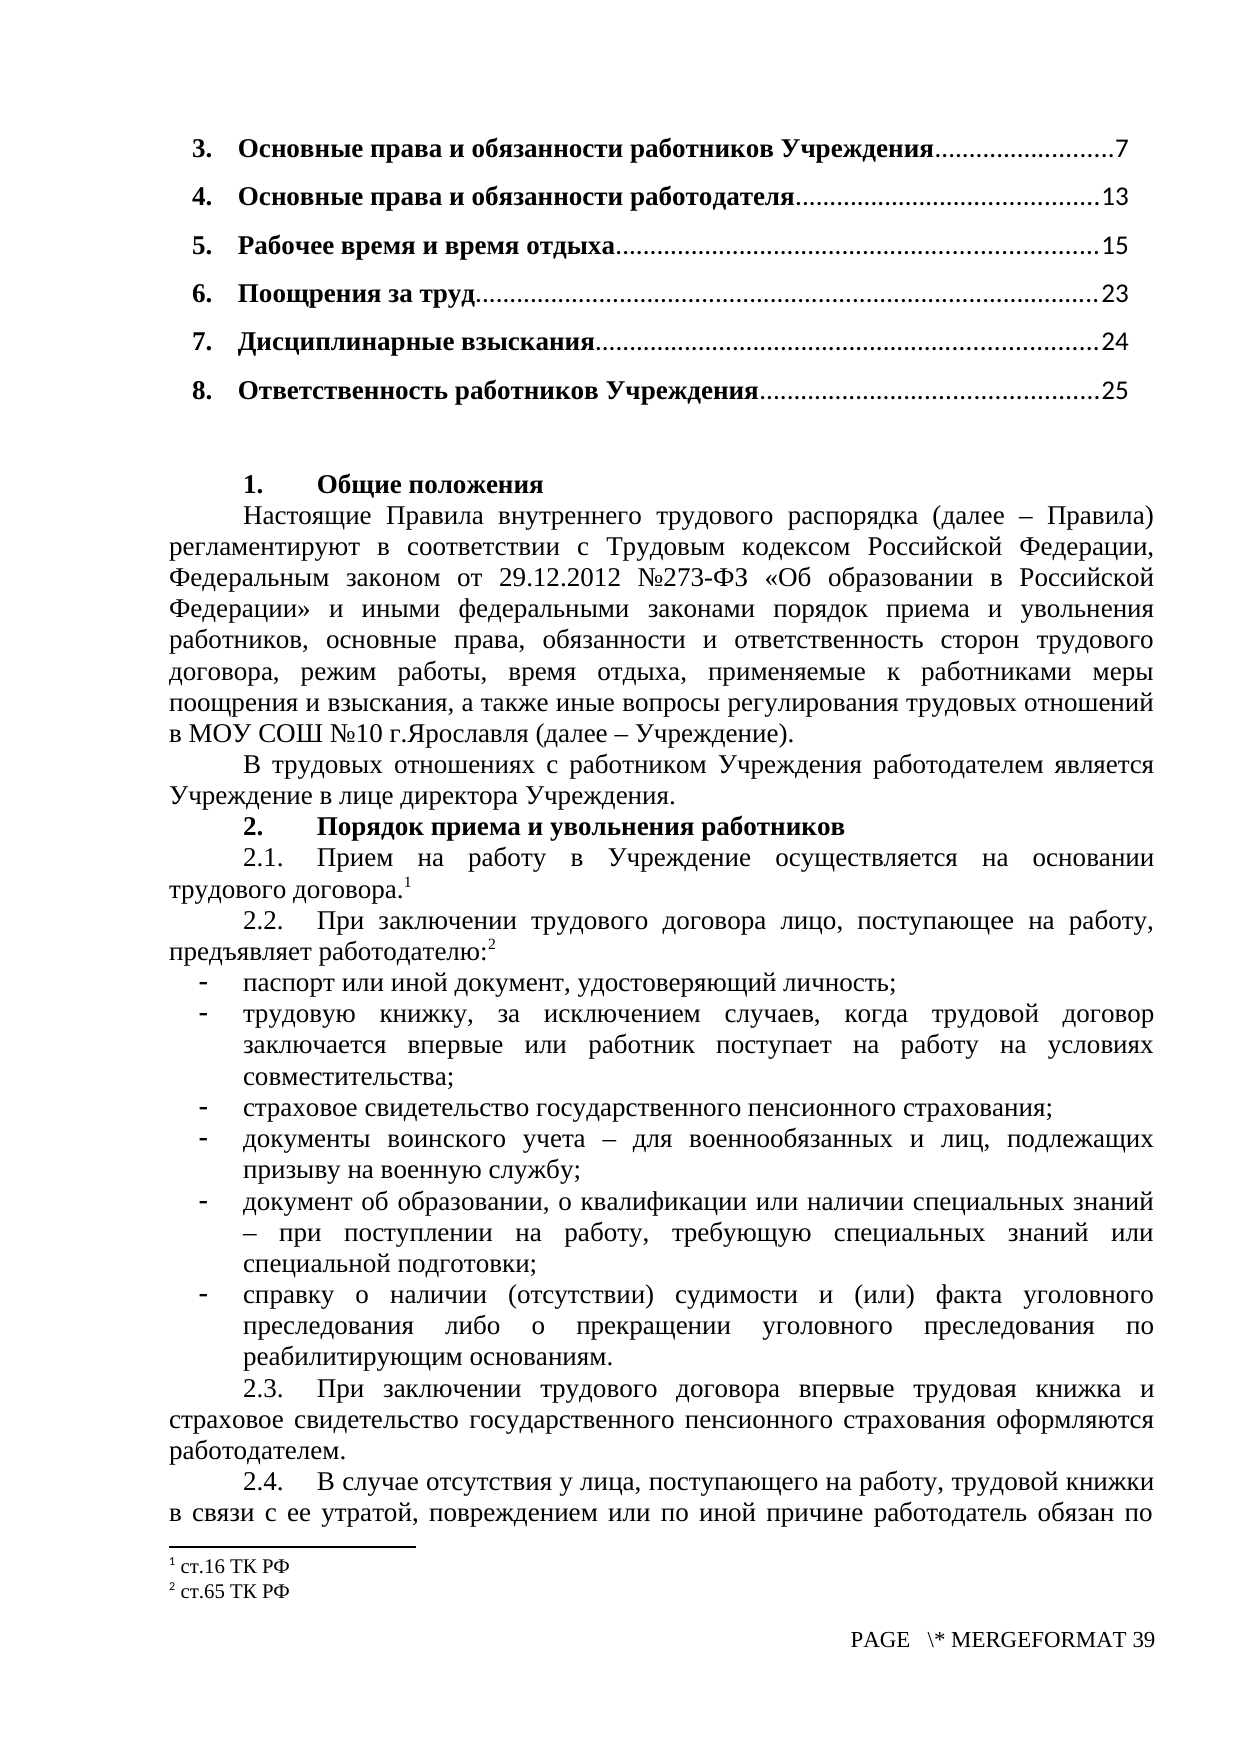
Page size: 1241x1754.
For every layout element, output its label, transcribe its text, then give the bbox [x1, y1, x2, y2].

text Настоящие Правила внутреннего трудового распорядка (далее – Правила) регламентируют в соответствии с Трудовым кодексом Российской Федерации, Федеральным законом от 29.12.2012 №273-ФЗ «Об образовании в Российской Федерации» и иными федеральными законами порядок приема и увольнения работников, основные права, обязанности и ответственность сторон трудового договора, режим работы, время отдыха, применяемые к работниками меры поощрения и взыскания, а также иные вопросы регулирования трудовых отношений в МОУ СОШ №10 г.Ярославля (далее – Учреждение). [169, 499, 1155, 748]
list Общие положения [169, 468, 1155, 499]
list Прием на работу в Учреждение осуществляется на основании трудового договора. [169, 842, 1155, 904]
list страховое свидетельство государственного пенсионного страхования; [198, 1091, 1155, 1122]
text 6. Поощрения за труд 23 [192, 276, 1155, 309]
text В трудовых отношениях с работником Учреждения работодателем является Учреждение в лице директора Учреждения. [169, 748, 1155, 810]
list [169, 1465, 1155, 1527]
text 5. Рабочее время и время отдыха 15 [192, 228, 1155, 261]
list документы воинского учета – для военнообязанных и лиц, подлежащих призыву на военную службу; [198, 1122, 1155, 1184]
list документ об образовании, о квалификации или наличии специальных знаний – при поступлении на работу, требующую специальных знаний или специальной подготовки; [198, 1184, 1155, 1278]
list Порядок приема и увольнения работников [169, 810, 1155, 842]
list паспорт или иной документ, удостоверяющий личность; [198, 966, 1155, 997]
list При заключении трудового договора впервые трудовая книжка и страховое свидетельство государственного пенсионного страхования оформляются работодателем. [169, 1372, 1155, 1465]
list При заключении трудового договора лицо, поступающее на работу, предъявляет работодателю: [169, 904, 1155, 966]
text 3. Основные права и обязанности работников Учреждения 7 [192, 131, 1155, 164]
list справку о наличии (отсутствии) судимости и (или) факта уголовного преследования либо о прекращении уголовного преследования по реабилитирующим основаниям. [198, 1278, 1155, 1372]
text 7. Дисциплинарные взыскания 24 [192, 324, 1155, 357]
text 4. Основные права и обязанности работодателя 13 [192, 179, 1155, 212]
text 8. Ответственность работников Учреждения 25 [192, 373, 1155, 406]
list трудовую книжку, за исключением случаев, когда трудовой договор заключается впервые или работник поступает на работу на условиях совместительства; [198, 997, 1155, 1091]
